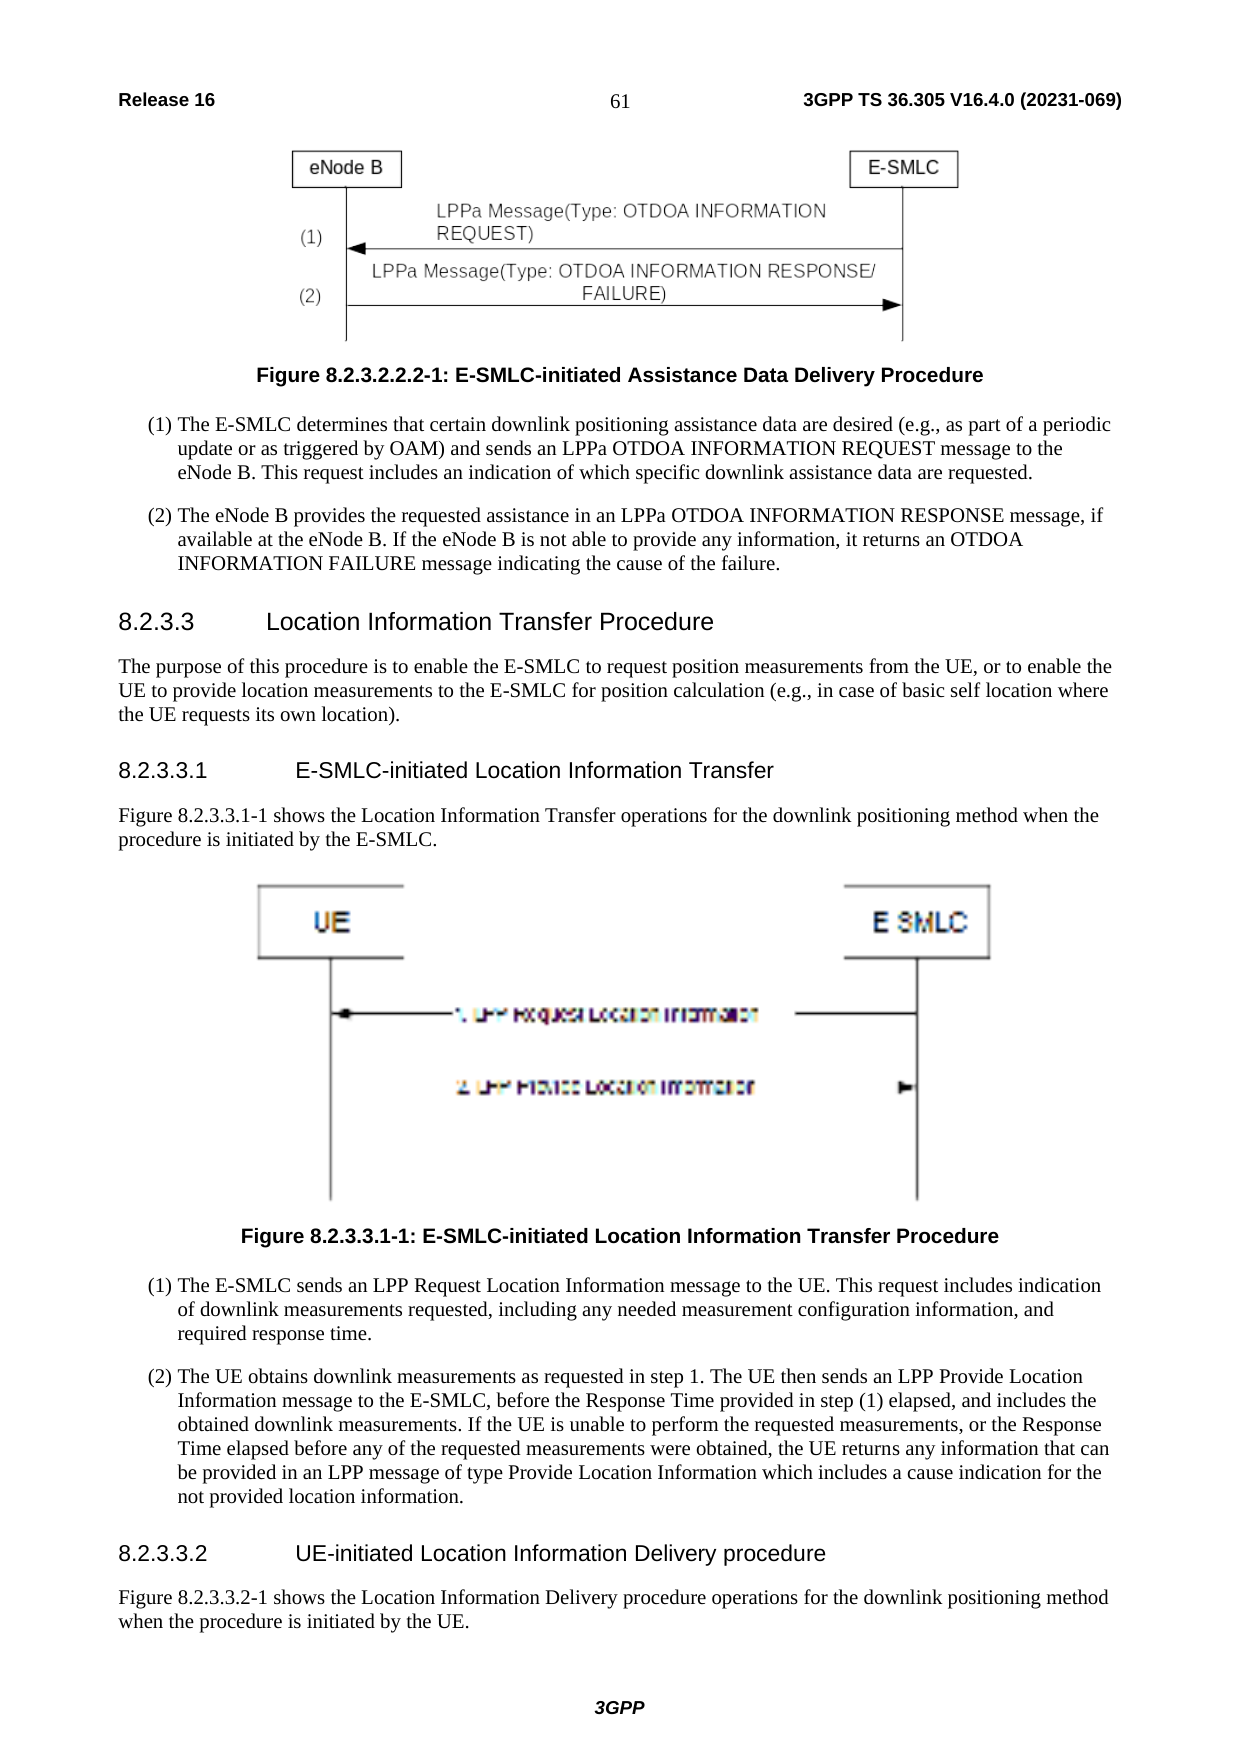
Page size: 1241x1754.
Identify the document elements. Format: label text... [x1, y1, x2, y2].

text Figure 8.2.3.3.2-1 shows the Location Information Delivery procedure operations for the downlink positioning method when the procedure is initiated by the UE. [118, 1585, 1122, 1633]
text Figure 8.2.3.3.1-1 shows the Location Information Transfer operations for the downlink positioning method when the procedure is initiated by the E-SMLC. [118, 802, 1122, 851]
subtitle 8.2.3.3.2 UE-initiated Location Information Delivery procedure [118, 1539, 1122, 1566]
text Figure 8.2.3.3.1-1: E-SMLC-initiated Location Information Transfer Procedure [118, 1224, 1122, 1248]
text (2) The eNode B provides the requested assistance in an LPPa OTDOA INFORMATION RESPONSE message, if available at the eNode B. If the eNode B is not able to provide any information, it returns an OTDOA INFORMATION FAILURE message indicating the cause of the failure. [148, 503, 1122, 575]
text (1) The E-SMLC determines that certain downlink positioning assistance data are desired (e.g., as part of a periodic update or as triggered by OAM) and sends an LPPa OTDOA INFORMATION REQUEST message to the eNode B. This request includes an indication of which specific downlink assistance data are requested. [148, 412, 1122, 484]
subtitle 8.2.3.3 Location Information Transfer Procedure [118, 606, 1122, 635]
text (1) The E-SMLC sends an LPP Request Location Information message to the UE. This request includes indication of downlink measurements requested, including any needed measurement configuration information, and required response time. [148, 1273, 1122, 1345]
text Figure 8.2.3.2.2.2-1: E-SMLC-initiated Assistance Data Delivery Procedure [118, 363, 1122, 387]
text The purpose of this procedure is to enable the E-SMLC to request position measurements from the UE, or to enable the UE to provide location measurements to the E-SMLC for position calculation (e.g., in case of basic self location where the UE requests its own location). [118, 654, 1122, 726]
subtitle 8.2.3.3.1 E-SMLC-initiated Location Information Transfer [118, 757, 1122, 784]
text (2) The UE obtains downlink measurements as requested in step 1. The UE then sends an LPP Provide Location Information message to the E-SMLC, before the Response Time provided in step (1) elapsed, and includes the obtained downlink measurements. If the UE is unable to perform the requested measurements, or the Response Time elapsed before any of the requested measurements were obtained, the UE returns any information that can be provided in an LPP message of type Provide Location Information which includes a cause indication for the not provided location information. [148, 1364, 1122, 1508]
